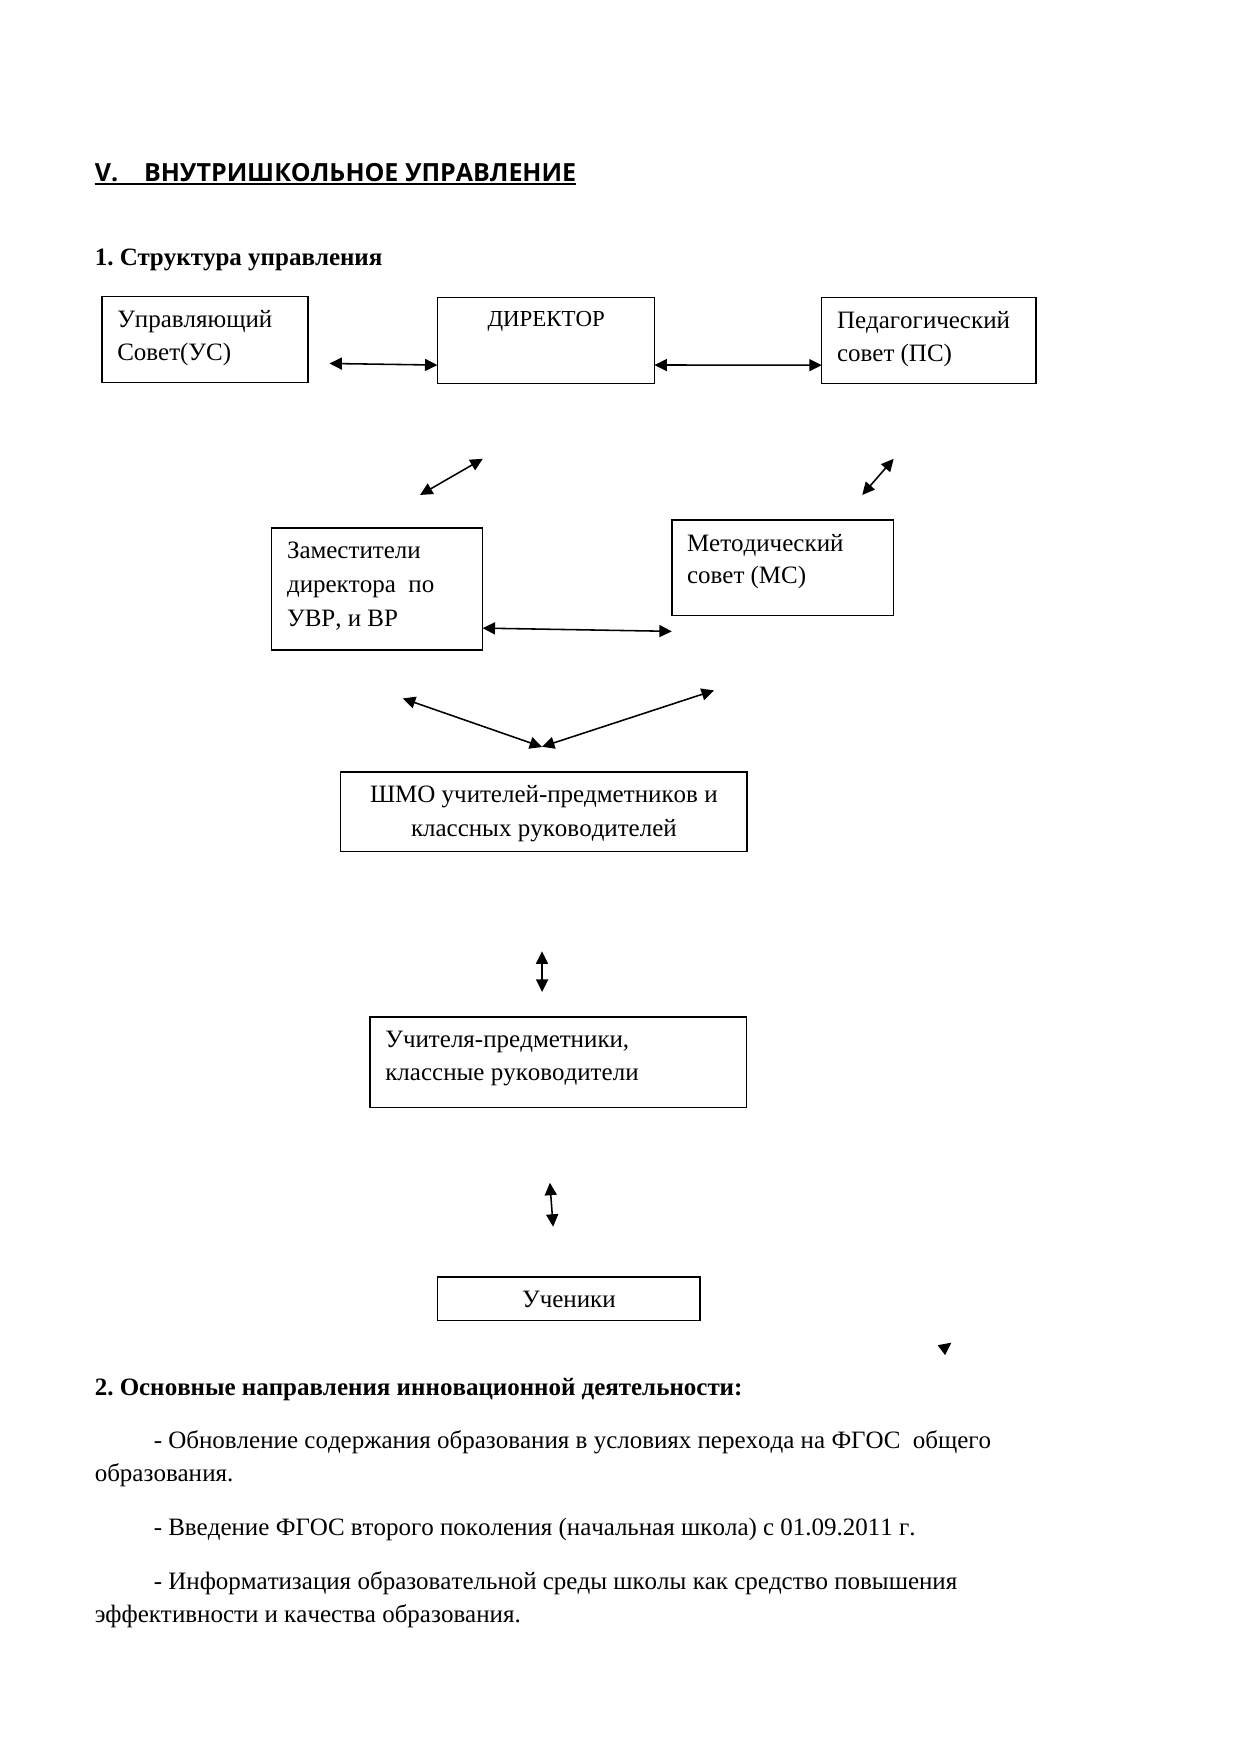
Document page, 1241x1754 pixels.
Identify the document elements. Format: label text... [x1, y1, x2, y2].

text 1. Структура управления [94, 242, 1069, 271]
text - Обновление содержания образования в условиях перехода на ФГОС общего образования. [94, 1425, 1069, 1487]
text - Информатизация образовательной среды школы как средство повышения эффективности и качества образования. [94, 1566, 1069, 1628]
text - Введение ФГОС второго поколения (начальная школа) с 01.09.2011 г. [94, 1512, 1069, 1541]
text V. ВНУТРИШКОЛЬНОЕ УПРАВЛЕНИЕ [94, 154, 1069, 188]
text 2. Основные направления инновационной деятельности: [94, 1372, 1069, 1400]
